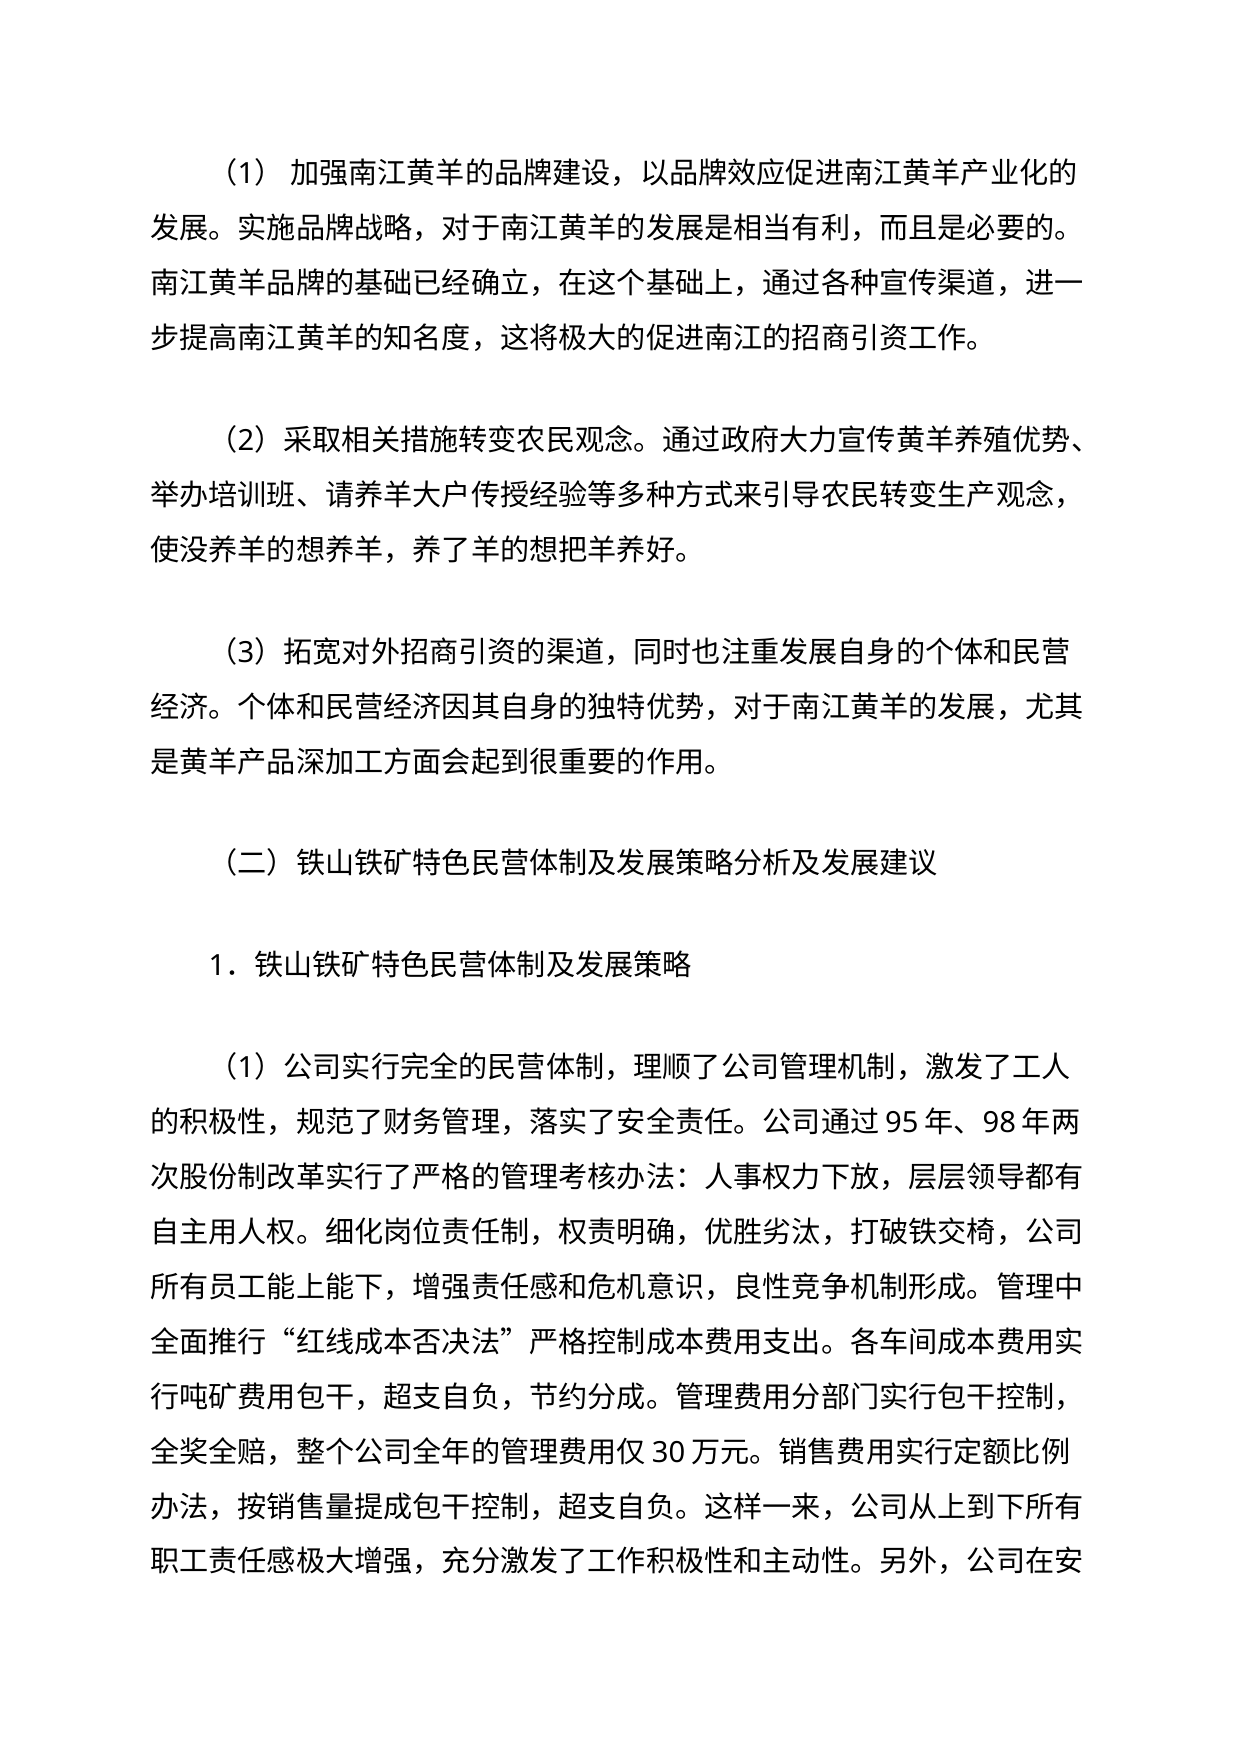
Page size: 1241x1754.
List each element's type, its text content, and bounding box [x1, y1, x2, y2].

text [150, 1044, 1090, 1580]
text （1） 加强南江黄羊的品牌建设，以品牌效应促进南江黄羊产业化的发展。实施品牌战略，对于南江黄羊的发展是相当有利，而且是必要的。南江黄羊品牌的基础已经确立，在这个基础上，通过各种宣传渠道，进一步提高南江黄羊的知名度，这将极大的促进南江的招商引资工作。 [150, 150, 1090, 357]
text 1．铁山铁矿特色民营体制及发展策略 [150, 942, 1090, 984]
text （二）铁山铁矿特色民营体制及发展策略分析及发展建议 [150, 840, 1090, 882]
text （2）采取相关措施转变农民观念。通过政府大力宣传黄羊养殖优势、举办培训班、请养羊大户传授经验等多种方式来引导农民转变生产观念，使没养羊的想养羊，养了羊的想把羊养好。 [150, 417, 1090, 569]
text （3）拓宽对外招商引资的渠道，同时也注重发展自身的个体和民营经济。个体和民营经济因其自身的独特优势，对于南江黄羊的发展，尤其是黄羊产品深加工方面会起到很重要的作用。 [150, 628, 1090, 780]
